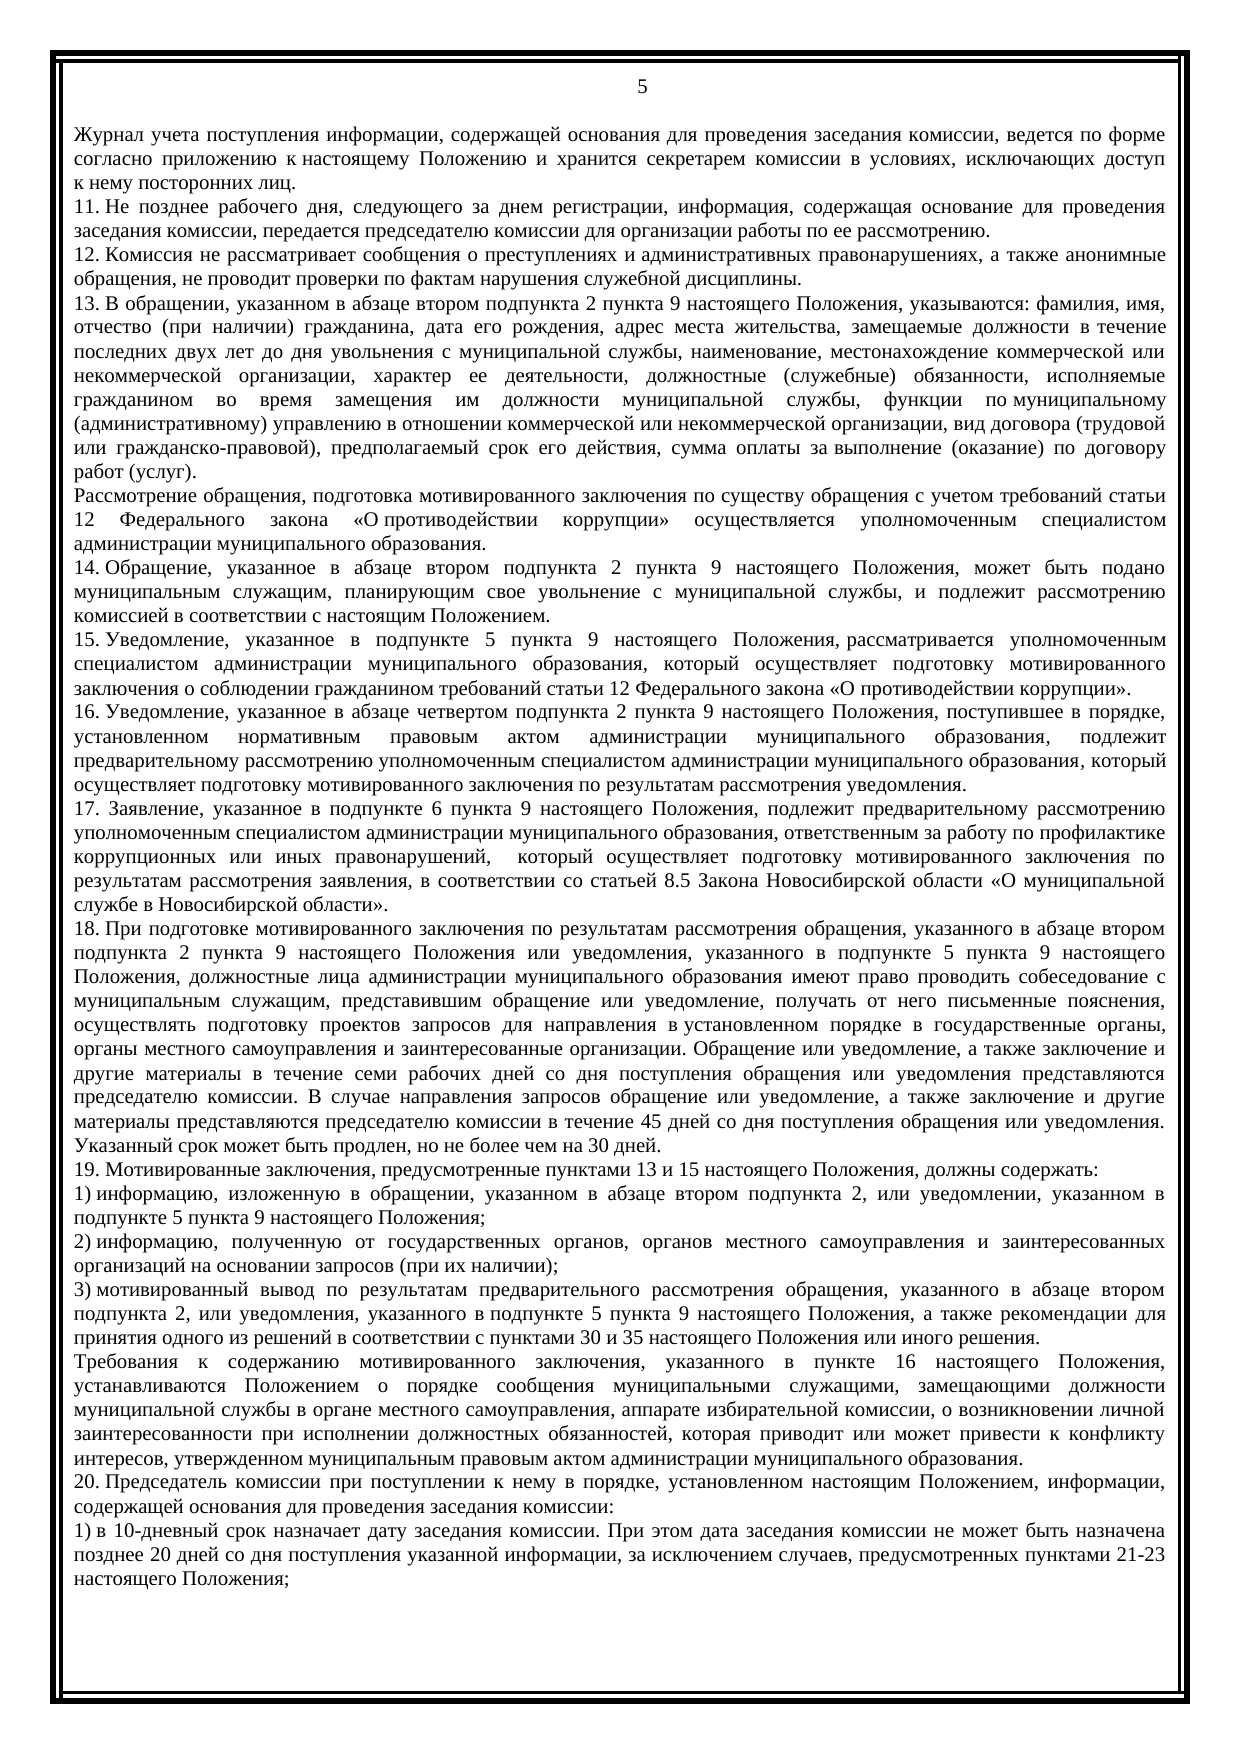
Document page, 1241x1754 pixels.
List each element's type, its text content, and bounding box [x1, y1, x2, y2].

text 16. Уведомление, указанное в абзаце четвертом подпункта 2 пункта 9 настоящего Положения, поступившее в порядке, установленном нормативным правовым актом администрации муниципального образования, подлежит предварительному рассмотрению уполномоченным специалистом администрации муниципального образования, который осуществляет подготовку мотивированного заключения по результатам рассмотрения уведомления. [74, 699, 1166, 796]
text 14. Обращение, указанное в абзаце втором подпункта 2 пункта 9 настоящего Положения, может быть подано муниципальным служащим, планирующим свое увольнение с муниципальной службы, и подлежит рассмотрению комиссией в соответствии с настоящим Положением. [74, 555, 1166, 627]
text Рассмотрение обращения, подготовка мотивированного заключения по существу обращения с учетом требований статьи 12 Федерального закона «О противодействии коррупции» осуществляется уполномоченным специалистом администрации муниципального образования. [74, 483, 1166, 555]
text 15. Уведомление, указанное в подпункте 5 пункта 9 настоящего Положения, рассматривается уполномоченным специалистом администрации муниципального образования, который осуществляет подготовку мотивированного заключения о соблюдении гражданином требований статьи 12 Федерального закона «О противодействии коррупции». [74, 627, 1166, 699]
text 20. Председатель комиссии при поступлении к нему в порядке, установленном настоящим Положением, информации, содержащей основания для проведения заседания комиссии: [74, 1469, 1166, 1518]
text 1) информацию, изложенную в обращении, указанном в абзаце втором подпункта 2, или уведомлении, указанном в подпункте 5 пункта 9 настоящего Положения; [74, 1181, 1166, 1229]
text 1) в 10-дневный срок назначает дату заседания комиссии. При этом дата заседания комиссии не может быть назначена позднее 20 дней со дня поступления указанной информации, за исключением случаев, предусмотренных пунктами 21-23 настоящего Положения; [74, 1518, 1166, 1590]
text 2) информацию, полученную от государственных органов, органов местного самоуправления и заинтересованных организаций на основании запросов (при их наличии); [74, 1229, 1166, 1277]
text 18. При подготовке мотивированного заключения по результатам рассмотрения обращения, указанного в абзаце втором подпункта 2 пункта 9 настоящего Положения или уведомления, указанного в подпункте 5 пункта 9 настоящего Положения, должностные лица администрации муниципального образования имеют право проводить собеседование с муниципальным служащим, представившим обращение или уведомление, получать от него письменные пояснения, осуществлять подготовку проектов запросов для направления в установленном порядке в государственные органы, органы местного самоуправления и заинтересованные организации. Обращение или уведомление, а также заключение и другие материалы в течение семи рабочих дней со дня поступления обращения или уведомления представляются председателю комиссии. В случае направления запросов обращение или уведомление, а также заключение и другие материалы представляются председателю комиссии в течение 45 дней со дня поступления обращения или уведомления. Указанный срок может быть продлен, но не более чем на 30 дней. [74, 916, 1166, 1157]
text Журнал учета поступления информации, содержащей основания для проведения заседания комиссии, ведется по форме согласно приложению к настоящему Положению и хранится секретарем комиссии в условиях, исключающих доступ к нему посторонних лиц. [74, 122, 1166, 194]
text 13. В обращении, указанном в абзаце втором подпункта 2 пункта 9 настоящего Положения, указываются: фамилия, имя, отчество (при наличии) гражданина, дата его рождения, адрес места жительства, замещаемые должности в течение последних двух лет до дня увольнения с муниципальной службы, наименование, местонахождение коммерческой или некоммерческой организации, характер ее деятельности, должностные (служебные) обязанности, исполняемые гражданином во время замещения им должности муниципальной службы, функции по муниципальному (административному) управлению в отношении коммерческой или некоммерческой организации, вид договора (трудовой или гражданско-правовой), предполагаемый срок его действия, сумма оплаты за выполнение (оказание) по договору работ (услуг). [74, 290, 1166, 483]
text 19. Мотивированные заключения, предусмотренные пунктами 13 и 15 настоящего Положения, должны содержать: [74, 1157, 1166, 1181]
text 3) мотивированный вывод по результатам предварительного рассмотрения обращения, указанного в абзаце втором подпункта 2, или уведомления, указанного в подпункте 5 пункта 9 настоящего Положения, а также рекомендации для принятия одного из решений в соответствии с пунктами 30 и 35 настоящего Положения или иного решения. [74, 1277, 1166, 1349]
text 11. Не позднее рабочего дня, следующего за днем регистрации, информация, содержащая основание для проведения заседания комиссии, передается председателю комиссии для организации работы по ее рассмотрению. [74, 194, 1166, 242]
text 12. Комиссия не рассматривает сообщения о преступлениях и административных правонарушениях, а также анонимные обращения, не проводит проверки по фактам нарушения служебной дисциплины. [74, 242, 1166, 290]
text Требования к содержанию мотивированного заключения, указанного в пункте 16 настоящего Положения, устанавливаются Положением о порядке сообщения муниципальными служащими, замещающими должности муниципальной службы в органе местного самоуправления, аппарате избирательной комиссии, о возникновении личной заинтересованности при исполнении должностных обязанностей, которая приводит или может привести к конфликту интересов, утвержденном муниципальным правовым актом администрации муниципального образования. [74, 1349, 1166, 1469]
text 17. Заявление, указанное в подпункте 6 пункта 9 настоящего Положения, подлежит предварительному рассмотрению уполномоченным специалистом администрации муниципального образования, ответственным за работу по профилактике коррупционных или иных правонарушений, который осуществляет подготовку мотивированного заключения по результатам рассмотрения заявления, в соответствии со статьей 8.5 Закона Новосибирской области «О муниципальной службе в Новосибирской области». [74, 796, 1166, 916]
